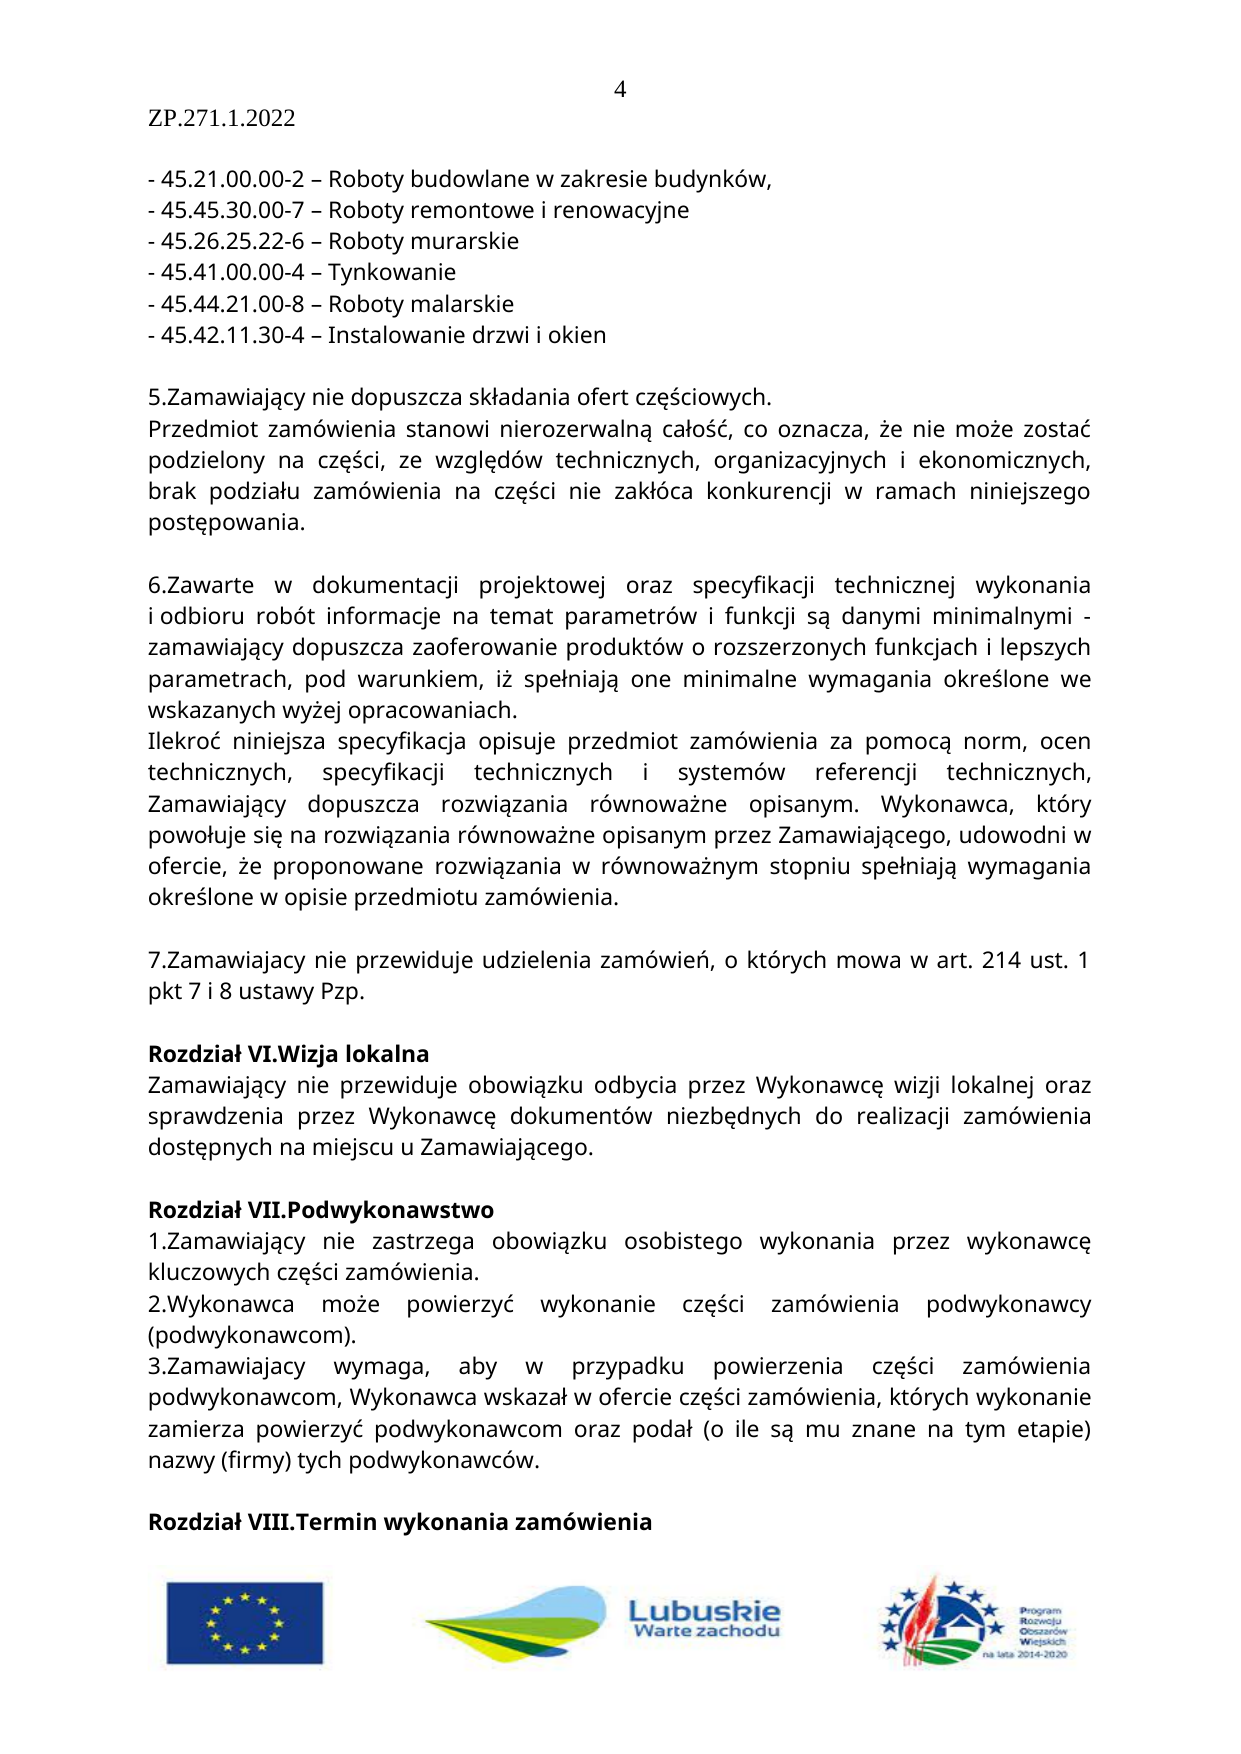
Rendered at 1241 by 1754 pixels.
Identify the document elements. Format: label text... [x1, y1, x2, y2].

text 6.Zawarte w dokumentacji projektowej oraz specyfikacji technicznej wykonania i odbioru robót informacje na temat parametrów i funkcji są danymi minimalnymi - zamawiający dopuszcza zaoferowanie produktów o rozszerzonych funkcjach i lepszych parametrach, pod warunkiem, iż spełniają one minimalne wymagania określone we wskazanych wyżej opracowaniach. [148, 569, 1092, 725]
text 3.Zamawiajacy wymaga, aby w przypadku powierzenia części zamówienia podwykonawcom, Wykonawca wskazał w ofercie części zamówienia, których wykonanie zamierza powierzyć podwykonawcom oraz podał (o ile są mu znane na tym etapie) nazwy (firmy) tych podwykonawców. [148, 1350, 1092, 1475]
text - 45.44.21.00-8 – Roboty malarskie [148, 288, 1092, 319]
text 2.Wykonawca może powierzyć wykonanie części zamówienia podwykonawcy (podwykonawcom). [148, 1288, 1092, 1350]
text - 45.42.11.30-4 – Instalowanie drzwi i okien [148, 319, 1092, 350]
text Zamawiający nie przewiduje obowiązku odbycia przez Wykonawcę wizji lokalnej oraz sprawdzenia przez Wykonawcę dokumentów niezbędnych do realizacji zamówienia dostępnych na miejscu u Zamawiającego. [148, 1069, 1092, 1163]
text Rozdział VIII.Termin wykonania zamówienia [148, 1506, 1092, 1538]
text - 45.41.00.00-4 – Tynkowanie [148, 256, 1092, 288]
text Przedmiot zamówienia stanowi nierozerwalną całość, co oznacza, że nie może zostać podzielony na części, ze względów technicznych, organizacyjnych i ekonomicznych, brak podziału zamówienia na części nie zakłóca konkurencji w ramach niniejszego postępowania. [148, 413, 1092, 538]
picture [147, 1565, 1093, 1681]
text - 45.26.25.22-6 – Roboty murarskie [148, 225, 1092, 256]
text - 45.45.30.00-7 – Roboty remontowe i renowacyjne [148, 194, 1092, 225]
text 5.Zamawiający nie dopuszcza składania ofert częściowych. [148, 381, 1092, 413]
text Rozdział VII.Podwykonawstwo [148, 1194, 1092, 1225]
text 1.Zamawiający nie zastrzega obowiązku osobistego wykonania przez wykonawcę kluczowych części zamówienia. [148, 1225, 1092, 1288]
text Rozdział VI.Wizja lokalna [148, 1038, 1092, 1069]
text 7.Zamawiajacy nie przewiduje udzielenia zamówień, o których mowa w art. 214 ust. 1 pkt 7 i 8 ustawy Pzp. [148, 944, 1092, 1006]
text Ilekroć niniejsza specyfikacja opisuje przedmiot zamówienia za pomocą norm, ocen technicznych, specyfikacji technicznych i systemów referencji technicznych, Zamawiający dopuszcza rozwiązania równoważne opisanym. Wykonawca, który powołuje się na rozwiązania równoważne opisanym przez Zamawiającego, udowodni w ofercie, że proponowane rozwiązania w równoważnym stopniu spełniają wymagania określone w opisie przedmiotu zamówienia. [148, 725, 1092, 913]
text - 45.21.00.00-2 – Roboty budowlane w zakresie budynków, [148, 163, 1092, 194]
